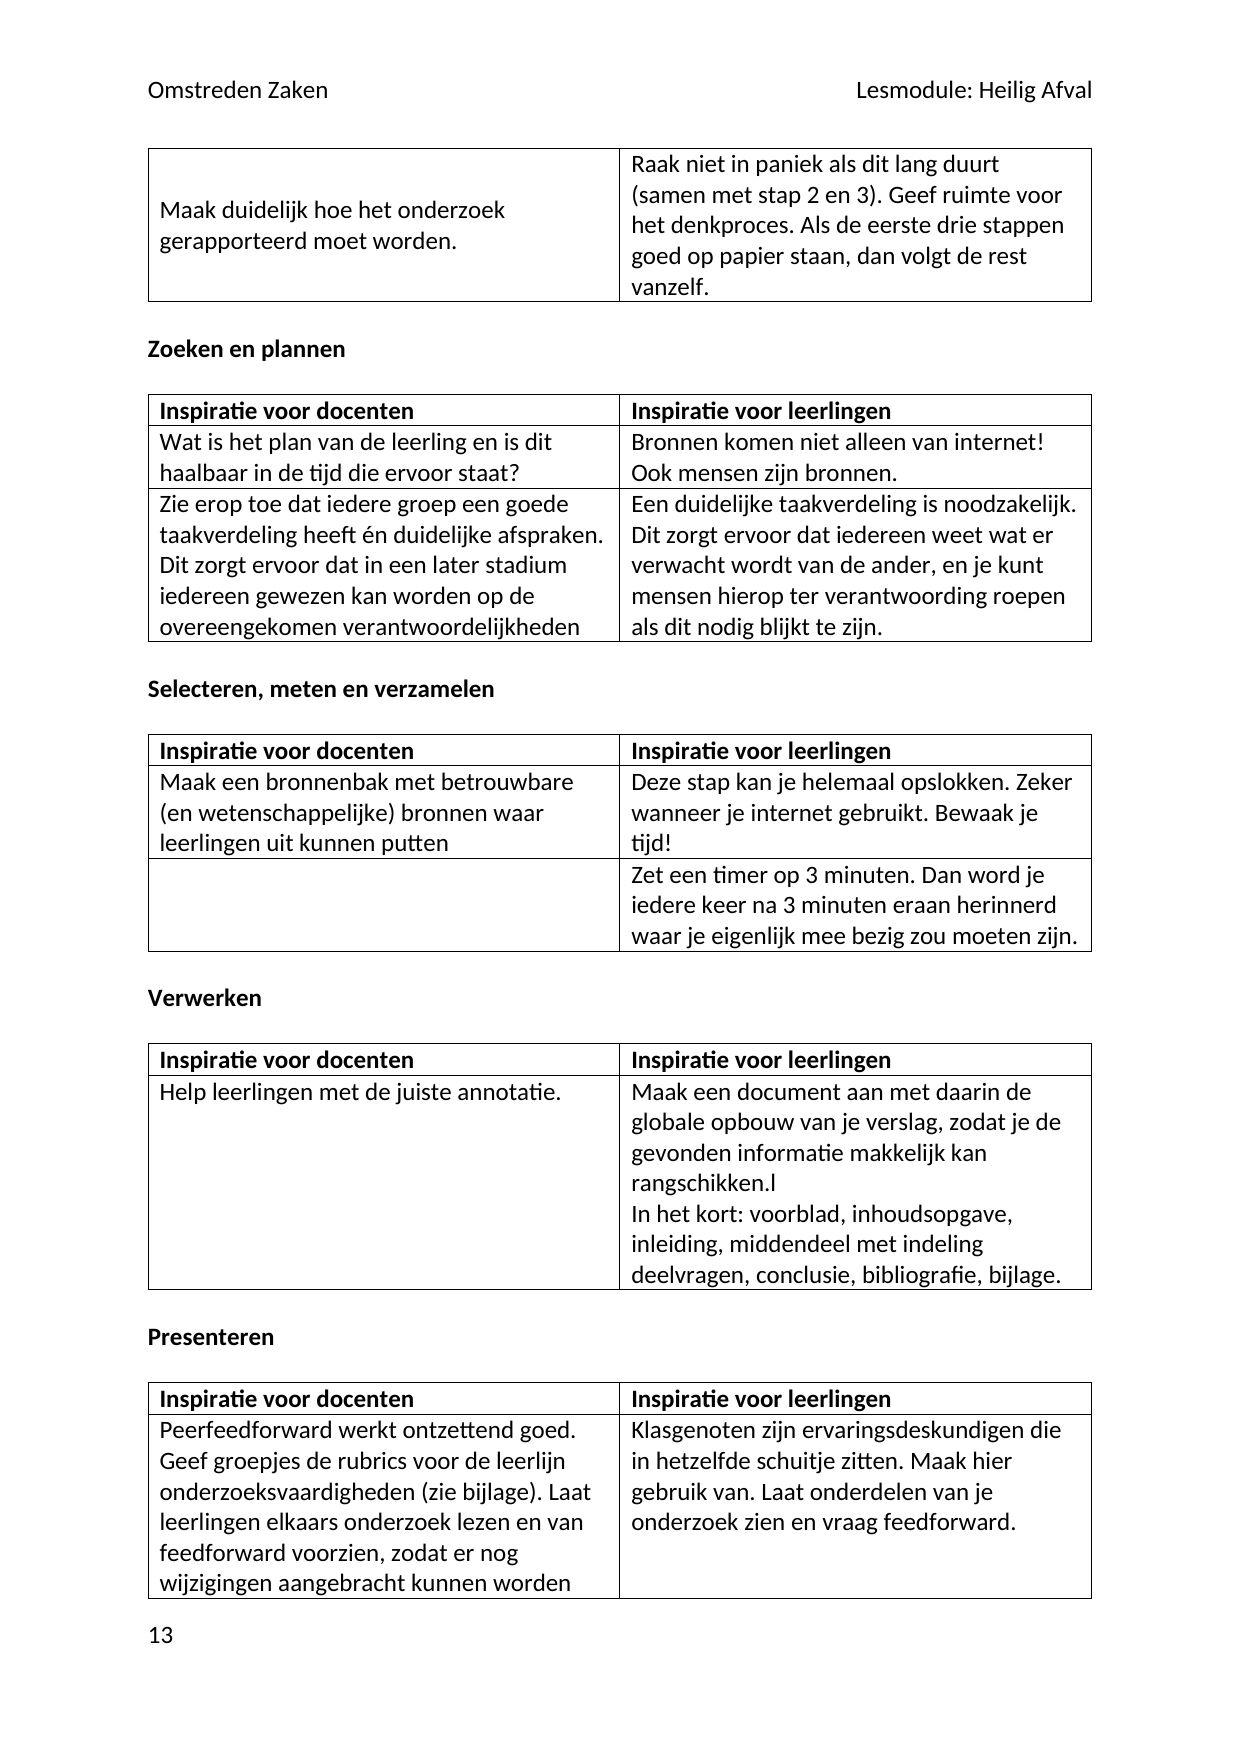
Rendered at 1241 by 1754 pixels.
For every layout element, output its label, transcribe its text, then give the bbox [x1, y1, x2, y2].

table_header Inspiratie voor docenten [149, 395, 619, 425]
table_header Inspiratie voor leerlingen [620, 1383, 1091, 1413]
table_cell [149, 859, 619, 951]
table_cell Wat is het plan van de leerling en is dit haalbaar in de tijd die ervoor staat? [149, 426, 619, 487]
text Verwerken [148, 982, 1093, 1013]
table_cell Help leerlingen met de juiste annotatie. [149, 1076, 619, 1289]
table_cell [620, 1415, 1091, 1598]
table_cell Maak duidelijk hoe het onderzoek gerapporteerd moet worden. [149, 149, 619, 301]
table_header Inspiratie voor docenten [149, 735, 619, 765]
table_header Inspiratie voor docenten [149, 1383, 619, 1413]
table_cell Een duidelijke taakverdeling is noodzakelijk. Dit zorgt ervoor dat iedereen weet wat er verwacht wordt van de ander, en je kunt mensen hierop ter verantwoording roepen als dit nodig blijkt te zijn. [620, 489, 1091, 641]
text Presenteren [148, 1321, 1093, 1351]
table_cell Maak een document aan met daarin de globale opbouw van je verslag, zodat je de gevonden informatie makkelijk kan rangschikken.l In het kort: voorblad, inhoudsopgave, inleiding, middendeel met indeling deelvragen, conclusie, bibliografie, bijlage. [620, 1076, 1091, 1289]
table_cell Deze stap kan je helemaal opslokken. Zeker wanneer je internet gebruikt. Bewaak je tijd! [620, 766, 1091, 858]
table_header Inspiratie voor leerlingen [620, 1044, 1091, 1075]
table_cell Raak niet in paniek als dit lang duurt (samen met stap 2 en 3). Geef ruimte voor het denkproces. Als de eerste drie stappen goed op papier staan, dan volgt de rest vanzelf. [620, 149, 1091, 301]
table_cell Maak een bronnenbak met betrouwbare (en wetenschappelijke) bronnen waar leerlingen uit kunnen putten [149, 766, 619, 858]
table_cell Zet een timer op 3 minuten. Dan word je iedere keer na 3 minuten eraan herinnerd waar je eigenlijk mee bezig zou moeten zijn. [620, 859, 1091, 951]
table_cell Zie erop toe dat iedere groep een goede taakverdeling heeft én duidelijke afspraken. Dit zorgt ervoor dat in een later stadium iedereen gewezen kan worden op de overeengekomen verantwoordelijkheden [149, 489, 619, 641]
text Zoeken en plannen [148, 333, 1093, 363]
table_header Inspiratie voor leerlingen [620, 395, 1091, 425]
text Selecteren, meten en verzamelen [148, 673, 1093, 703]
table_header Inspiratie voor docenten [149, 1044, 619, 1075]
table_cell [149, 1415, 619, 1598]
table_cell Bronnen komen niet alleen van internet! Ook mensen zijn bronnen. [620, 426, 1091, 487]
table_header Inspiratie voor leerlingen [620, 735, 1091, 765]
